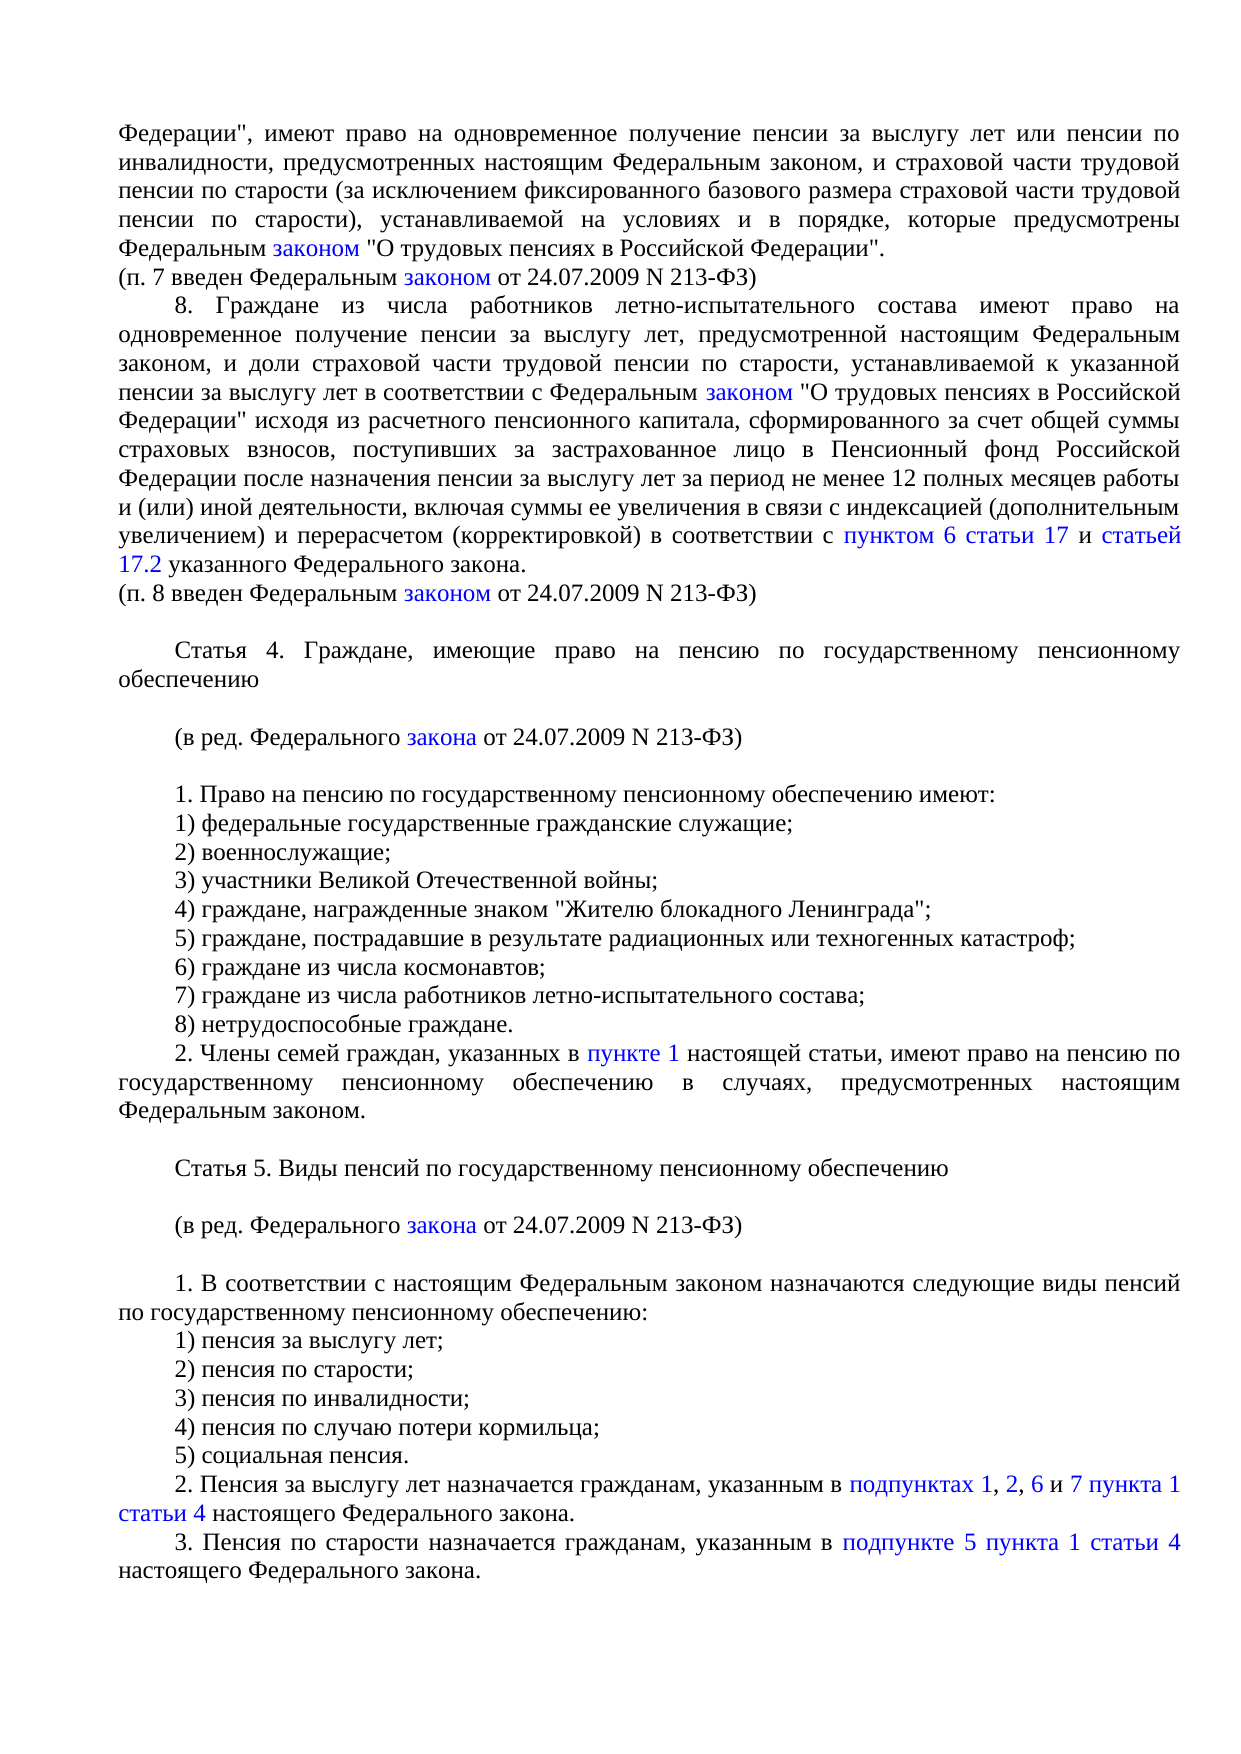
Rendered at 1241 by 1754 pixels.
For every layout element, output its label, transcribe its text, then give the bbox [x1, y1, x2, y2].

text 4) пенсия по случаю потери кормильца; [118, 1412, 1181, 1441]
text 5) социальная пенсия. [118, 1441, 1181, 1469]
text 6) граждане из числа космонавтов; [118, 952, 1181, 981]
text 8) нетрудоспособные граждане. [118, 1009, 1181, 1038]
text 2) пенсия по старости; [118, 1354, 1181, 1383]
text 1) пенсия за выслугу лет; [118, 1326, 1181, 1354]
text 3. Пенсия по старости назначается гражданам, указанным в подпункте 5 пункта 1 статьи 4 настоящего Федерального закона. [118, 1527, 1181, 1584]
text (п. 7 введен Федеральным законом от 24.07.2009 N 213-ФЗ) [118, 262, 1181, 291]
text 5) граждане, пострадавшие в результате радиационных или техногенных катастроф; [118, 923, 1181, 952]
text 2. Члены семей граждан, указанных в пункте 1 настоящей статьи, имеют право на пенсию по государственному пенсионному обеспечению в случаях, предусмотренных настоящим Федеральным законом. [118, 1038, 1181, 1124]
text 3) участники Великой Отечественной войны; [118, 866, 1181, 894]
text 3) пенсия по инвалидности; [118, 1383, 1181, 1412]
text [118, 118, 1181, 262]
text Статья 4. Граждане, имеющие право на пенсию по государственному пенсионному обеспечению [118, 636, 1181, 693]
text 2. Пенсия за выслугу лет назначается гражданам, указанным в подпунктах 1, 2, 6 и 7 пункта 1 статьи 4 настоящего Федерального закона. [118, 1469, 1181, 1527]
text (в ред. Федерального закона от 24.07.2009 N 213-ФЗ) [118, 1211, 1181, 1239]
text (п. 8 введен Федеральным законом от 24.07.2009 N 213-ФЗ) [118, 578, 1181, 607]
text 1. В соответствии с настоящим Федеральным законом назначаются следующие виды пенсий по государственному пенсионному обеспечению: [118, 1268, 1181, 1326]
text (в ред. Федерального закона от 24.07.2009 N 213-ФЗ) [118, 722, 1181, 751]
text 1. Право на пенсию по государственному пенсионному обеспечению имеют: [118, 779, 1181, 808]
text 7) граждане из числа работников летно-испытательного состава; [118, 981, 1181, 1009]
text 2) военнослужащие; [118, 837, 1181, 866]
text Статья 5. Виды пенсий по государственному пенсионному обеспечению [118, 1153, 1181, 1182]
text 1) федеральные государственные гражданские служащие; [118, 808, 1181, 837]
text 4) граждане, награжденные знаком "Жителю блокадного Ленинграда"; [118, 894, 1181, 923]
text 8. Граждане из числа работников летно-испытательного состава имеют право на одновременное получение пенсии за выслугу лет, предусмотренной настоящим Федеральным законом, и доли страховой части трудовой пенсии по старости, устанавливаемой к указанной пенсии за выслугу лет в соответствии с Федеральным законом "О трудовых пенсиях в Российской Федерации" исходя из расчетного пенсионного капитала, сформированного за счет общей суммы страховых взносов, поступивших за застрахованное лицо в Пенсионный фонд Российской Федерации после назначения пенсии за выслугу лет за период не менее 12 полных месяцев работы и (или) иной деятельности, включая суммы ее увеличения в связи с индексацией (дополнительным увеличением) и перерасчетом (корректировкой) в соответствии с пунктом 6 статьи 17 и статьей 17.2 указанного Федерального закона. [118, 291, 1181, 578]
